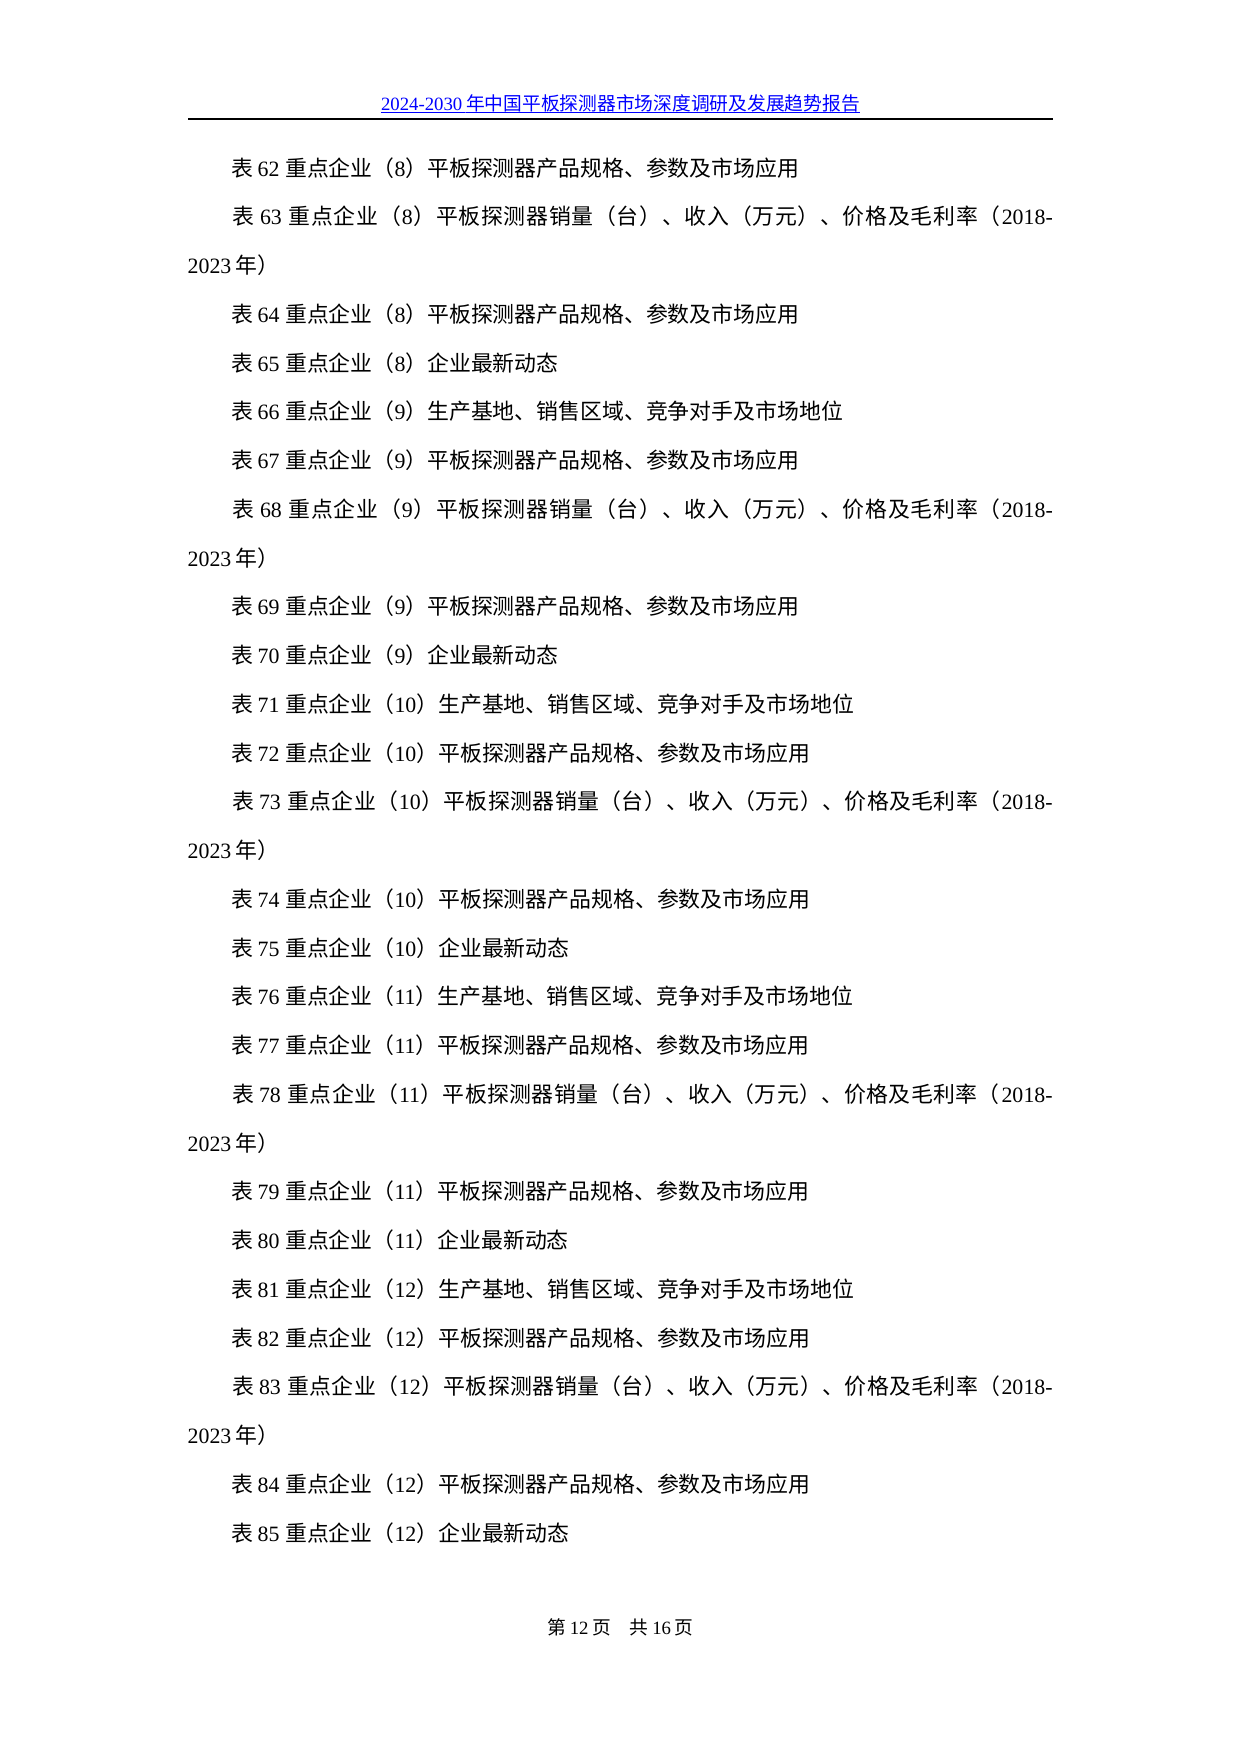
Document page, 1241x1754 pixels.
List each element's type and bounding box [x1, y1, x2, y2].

text [187, 150, 1053, 1548]
